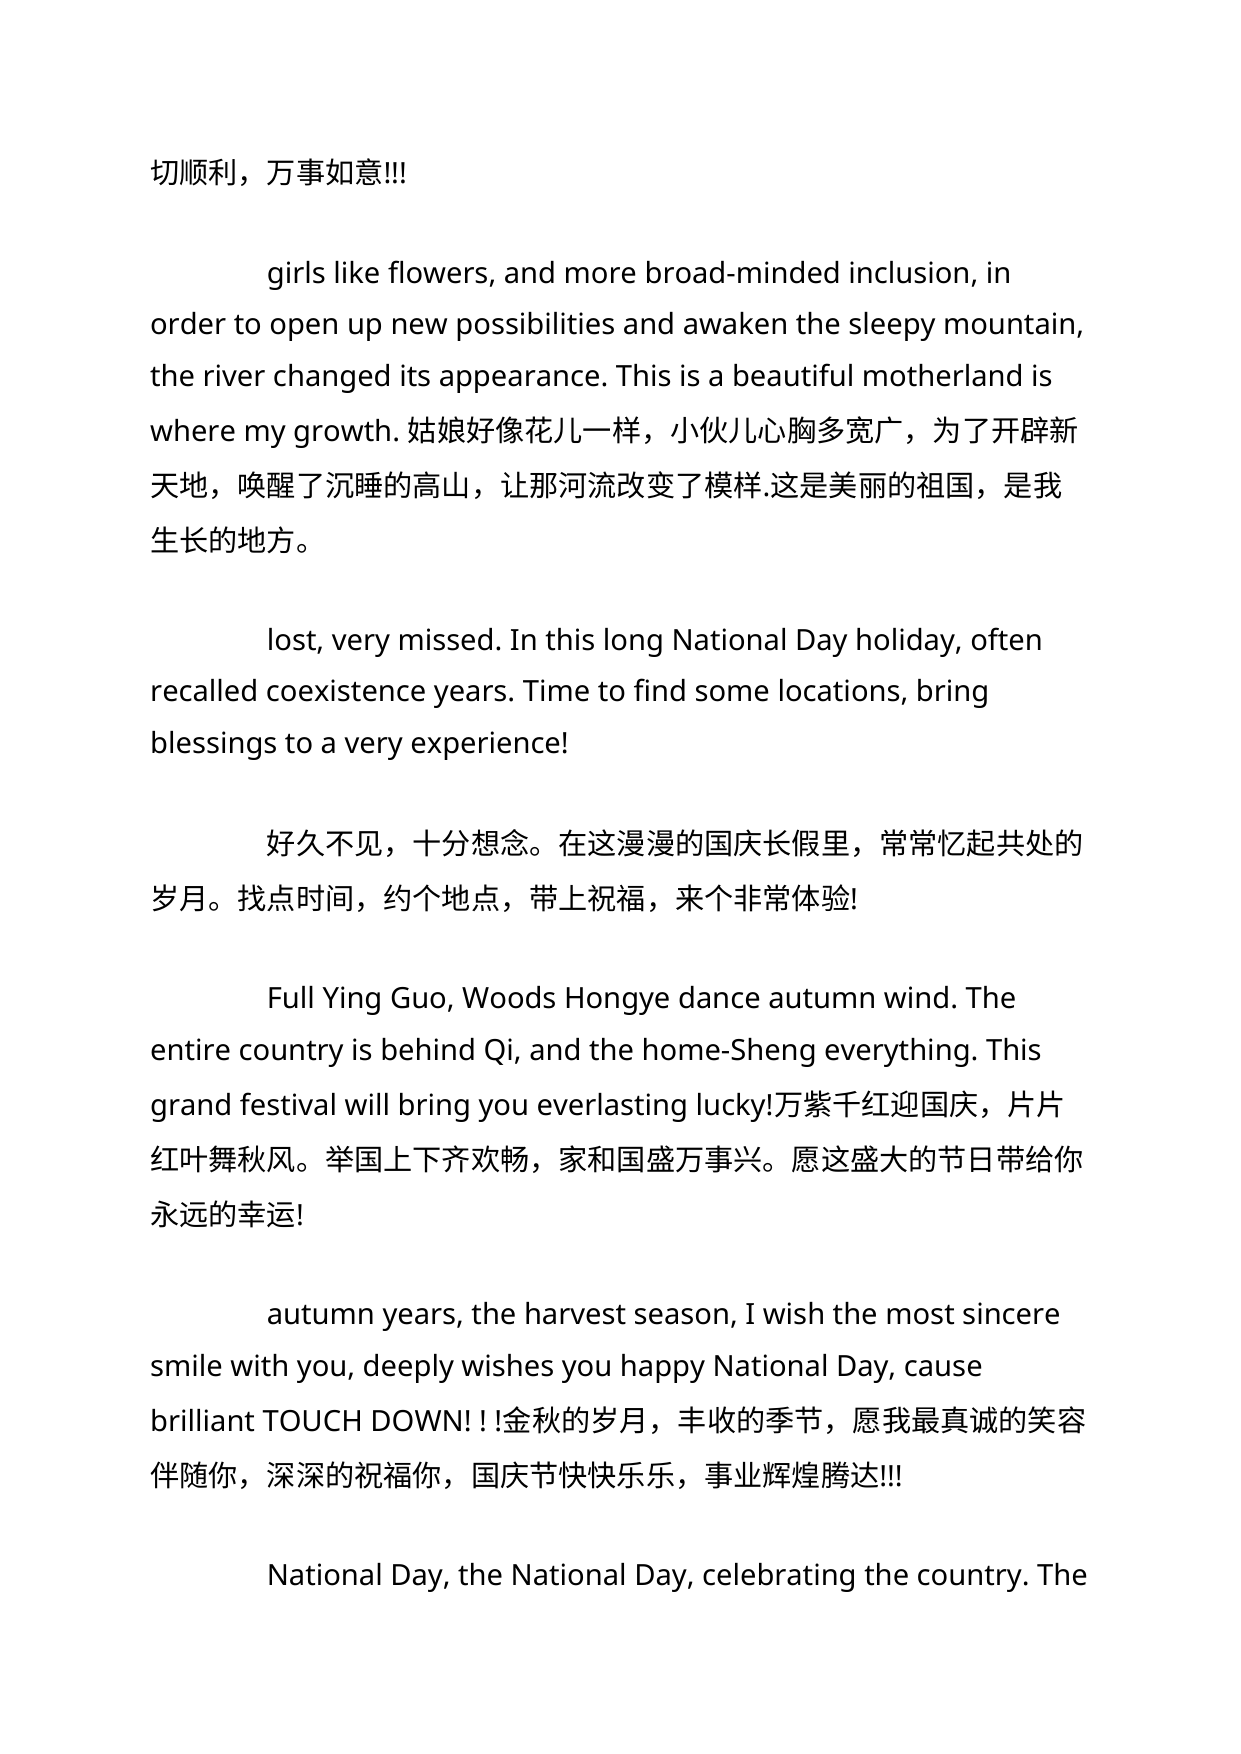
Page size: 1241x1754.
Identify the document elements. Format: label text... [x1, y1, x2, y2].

text 好久不见，十分想念。在这漫漫的国庆长假里，常常忆起共处的岁月。找点时间，约个地点，带上祝福，来个非常体验! [150, 821, 1090, 918]
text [150, 1554, 1090, 1594]
text autumn years, the harvest season, I wish the most sincere smile with you, deeply wishes you happy National Day, cause brilliant TOUCH DOWN! ! !金秋的岁月，丰收的季节，愿我最真诚的笑容伴随你，深深的祝福你，国庆节快快乐乐，事业辉煌腾达!!! [150, 1293, 1090, 1494]
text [150, 150, 1090, 192]
text lost, very missed. In this long National Day holiday, often recalled coexistence years. Time to find some locations, bring blessings to a very experience! [150, 619, 1090, 762]
text girls like flowers, and more broad-minded inclusion, in order to open up new possibilities and awaken the sleepy mountain, the river changed its appearance. This is a beautiful motherland is where my growth. 姑娘好像花儿一样，小伙儿心胸多宽广，为了开辟新天地，唤醒了沉睡的高山，让那河流改变了模样.这是美丽的祖国，是我生长的地方。 [150, 252, 1090, 560]
text Full Ying Guo, Woods Hongye dance autumn wind. The entire country is behind Qi, and the home-Sheng everything. This grand festival will bring you everlasting lucky!万紫千红迎国庆，片片红叶舞秋风。举国上下齐欢畅，家和国盛万事兴。愿这盛大的节日带给你永远的幸运! [150, 978, 1090, 1234]
